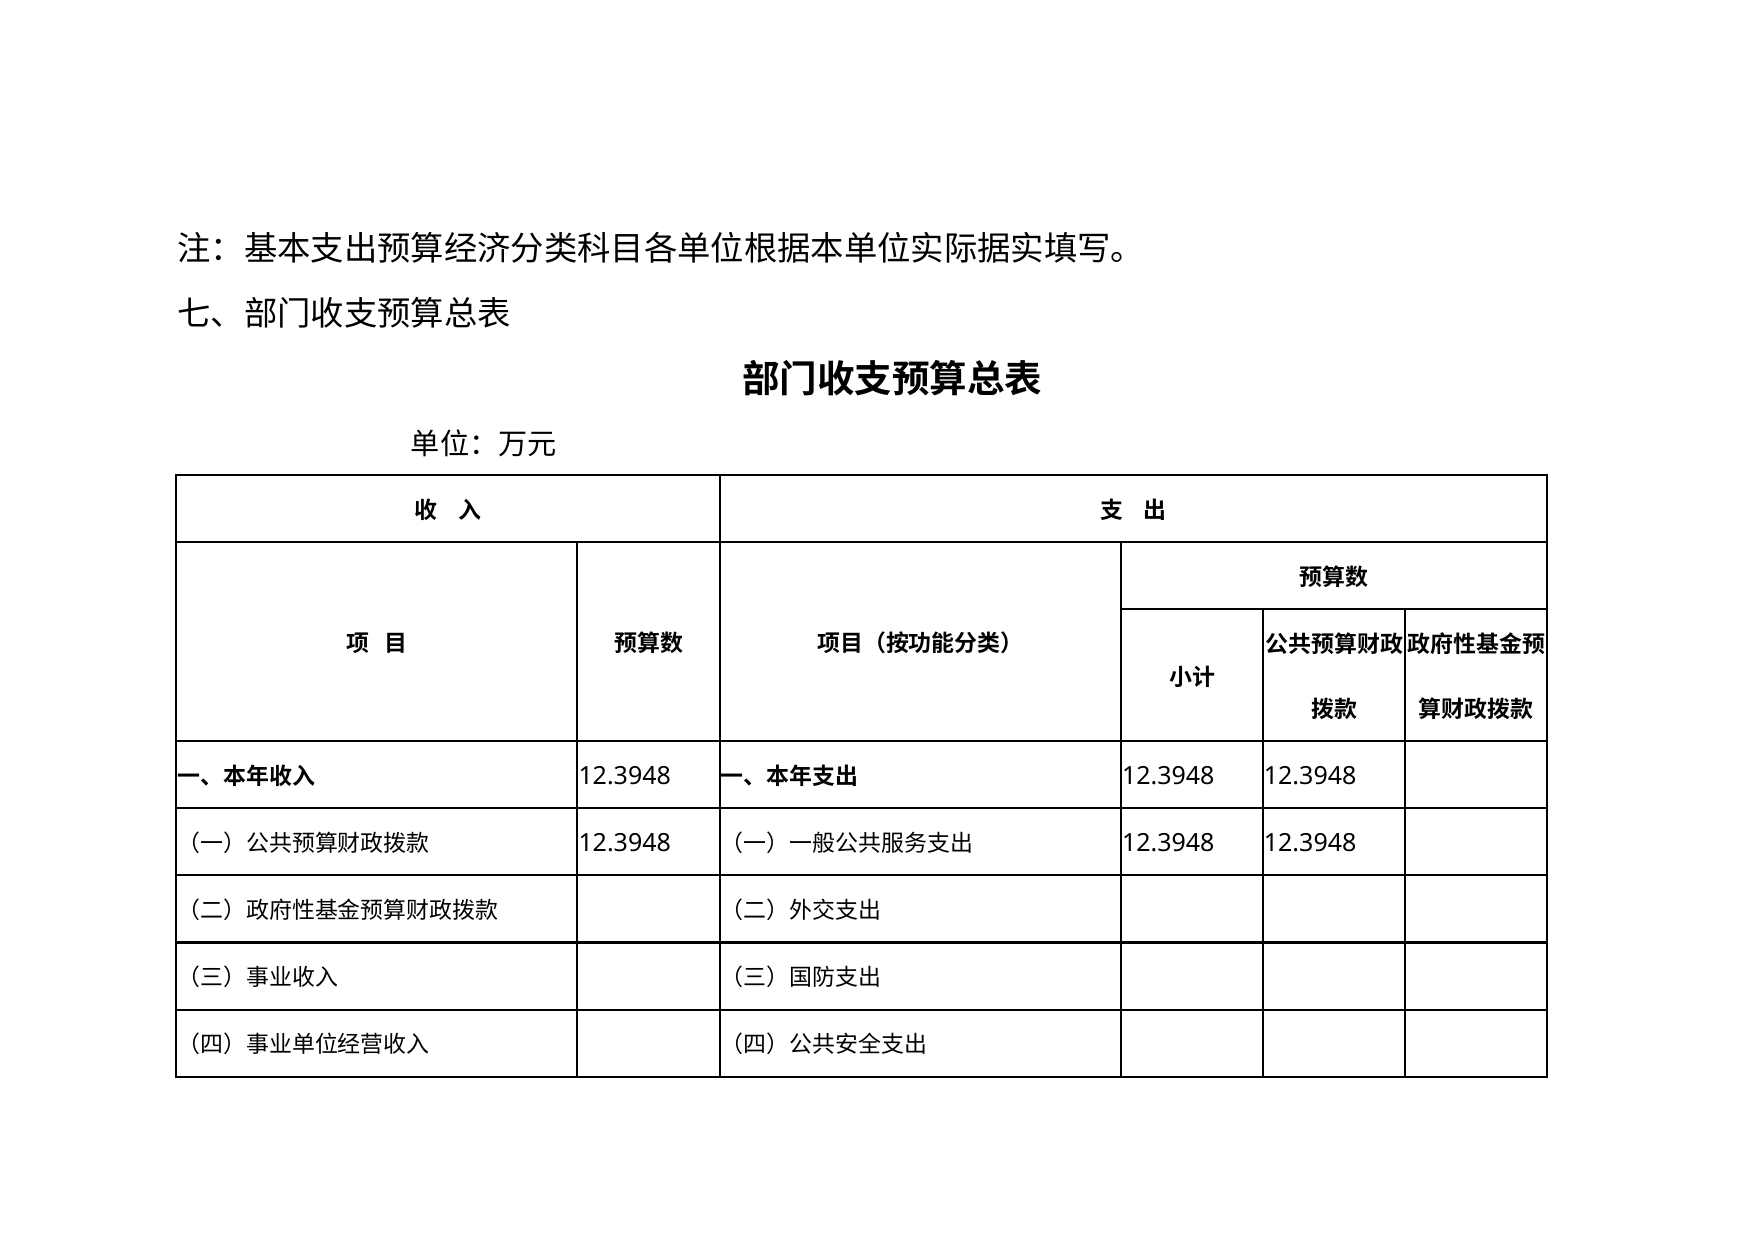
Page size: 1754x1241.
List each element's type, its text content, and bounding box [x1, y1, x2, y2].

table_header 收 入 [177, 476, 719, 541]
table_cell [1406, 742, 1546, 807]
table_cell （三）国防支出 [721, 944, 1120, 1008]
table_cell [1406, 1011, 1546, 1076]
table_cell 小计 [1122, 610, 1262, 740]
table_cell （四）事业单位经营收入 [177, 1011, 576, 1076]
table_cell [1122, 1011, 1262, 1076]
table_cell 项目（按功能分类） [721, 543, 1120, 740]
table_cell 预算数 [578, 543, 719, 740]
table_cell 预算数 [1122, 543, 1546, 608]
text 注：基本支出预算经济分类科目各单位根据本单位实际据实填写。 [177, 214, 1606, 279]
table_cell [578, 944, 719, 1008]
table_cell [1406, 809, 1546, 874]
text 七、部门收支预算总表 [177, 279, 1606, 344]
table_cell 12.3948 [578, 742, 719, 807]
table_cell 一、本年收入 [177, 742, 576, 807]
table_cell [1264, 944, 1404, 1008]
table_cell 12.3948 [1122, 809, 1262, 874]
table_cell 12.3948 [1264, 742, 1404, 807]
table_cell （二）政府性基金预算财政拨款 [177, 876, 576, 941]
table_cell 一、本年支出 [721, 742, 1120, 807]
table_cell 12.3948 [1264, 809, 1404, 874]
table_cell [1406, 944, 1546, 1008]
table_cell （三）事业收入 [177, 944, 576, 1008]
table_cell 政府性基金预算财政拨款 [1406, 610, 1546, 740]
table_cell [578, 876, 719, 941]
table_cell （四）公共安全支出 [721, 1011, 1120, 1076]
table_cell 12.3948 [1122, 742, 1262, 807]
table_cell （一）公共预算财政拨款 [177, 809, 576, 874]
table_cell [1406, 876, 1546, 941]
table_cell [578, 1011, 719, 1076]
table_cell [1122, 944, 1262, 1008]
text 单位：万元 [177, 409, 1606, 474]
table_cell [1122, 876, 1262, 941]
table_cell [1264, 1011, 1404, 1076]
table_cell （二）外交支出 [721, 876, 1120, 941]
table_cell 公共预算财政拨款 [1264, 610, 1404, 740]
table_cell （一）一般公共服务支出 [721, 809, 1120, 874]
table_header 支 出 [721, 476, 1546, 541]
text 部门收支预算总表 [177, 344, 1606, 409]
table_cell [1264, 876, 1404, 941]
table_cell 项 目 [177, 543, 576, 740]
table_cell 12.3948 [578, 809, 719, 874]
